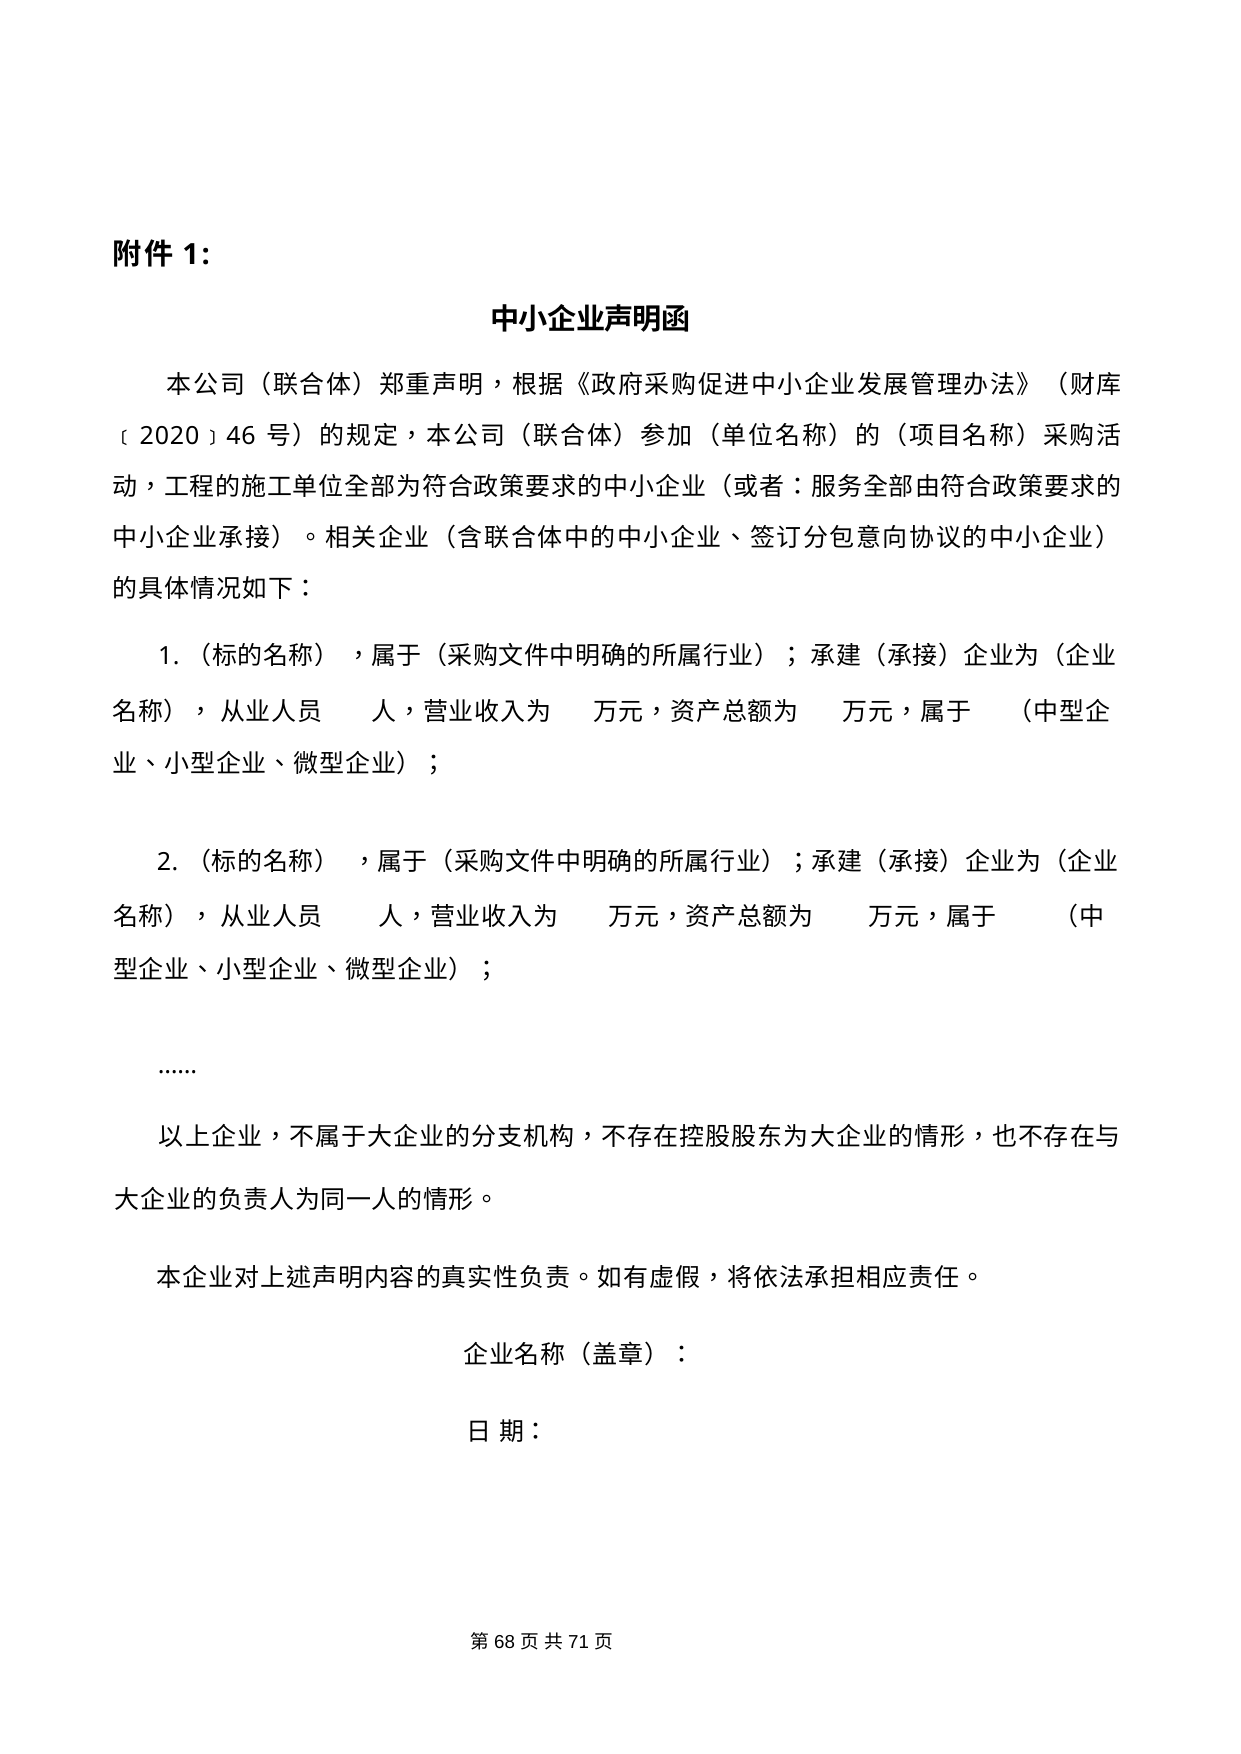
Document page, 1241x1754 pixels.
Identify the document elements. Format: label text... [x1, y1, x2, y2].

text 以上企业，不属于大企业的分支机构，不存在控股股东为大企业的情形，也不存在与大企业的负责人为同一人的情形。 [114, 1119, 1121, 1216]
text 2. （标的名称） ，属于（采购文件中明确的所属行业）；承建（承接）企业为（企业名称）， 从业人员 人，营业收入为 万元，资产总额为 万元，属于 （中型企业、小型企业、微型企业）； [113, 843, 1127, 985]
text 本公司（联合体）郑重声明，根据《政府采购促进中小企业发展管理办法》（财库﹝2020﹞46 号）的规定，本公司（联合体）参加（单位名称）的（项目名称）采购活动，工程的施工单位全部为符合政策要求的中小企业（或者：服务全部由符合政策要求的中小企业承接）。相关企业（含联合体中的中小企业、签订分包意向协议的中小企业）的具体情况如下： [112, 366, 1122, 604]
text 本企业对上述声明内容的真实性负责。如有虚假，将依法承担相应责任。 [156, 1261, 1128, 1292]
text 企业名称（盖章）： [463, 1338, 1128, 1370]
text 日 期： [466, 1415, 1128, 1447]
text 中小企业声明函 [490, 296, 1128, 338]
text …… [158, 1049, 1128, 1083]
text 附件1: [112, 236, 1128, 272]
text 1. （标的名称） ，属于（采购文件中明确的所属行业）； 承建（承接）企业为（企业名称）， 从业人员 人，营业收入为 万元，资产总额为 万元，属于 （中型企业、小型企业、微型企业）； [112, 637, 1128, 779]
